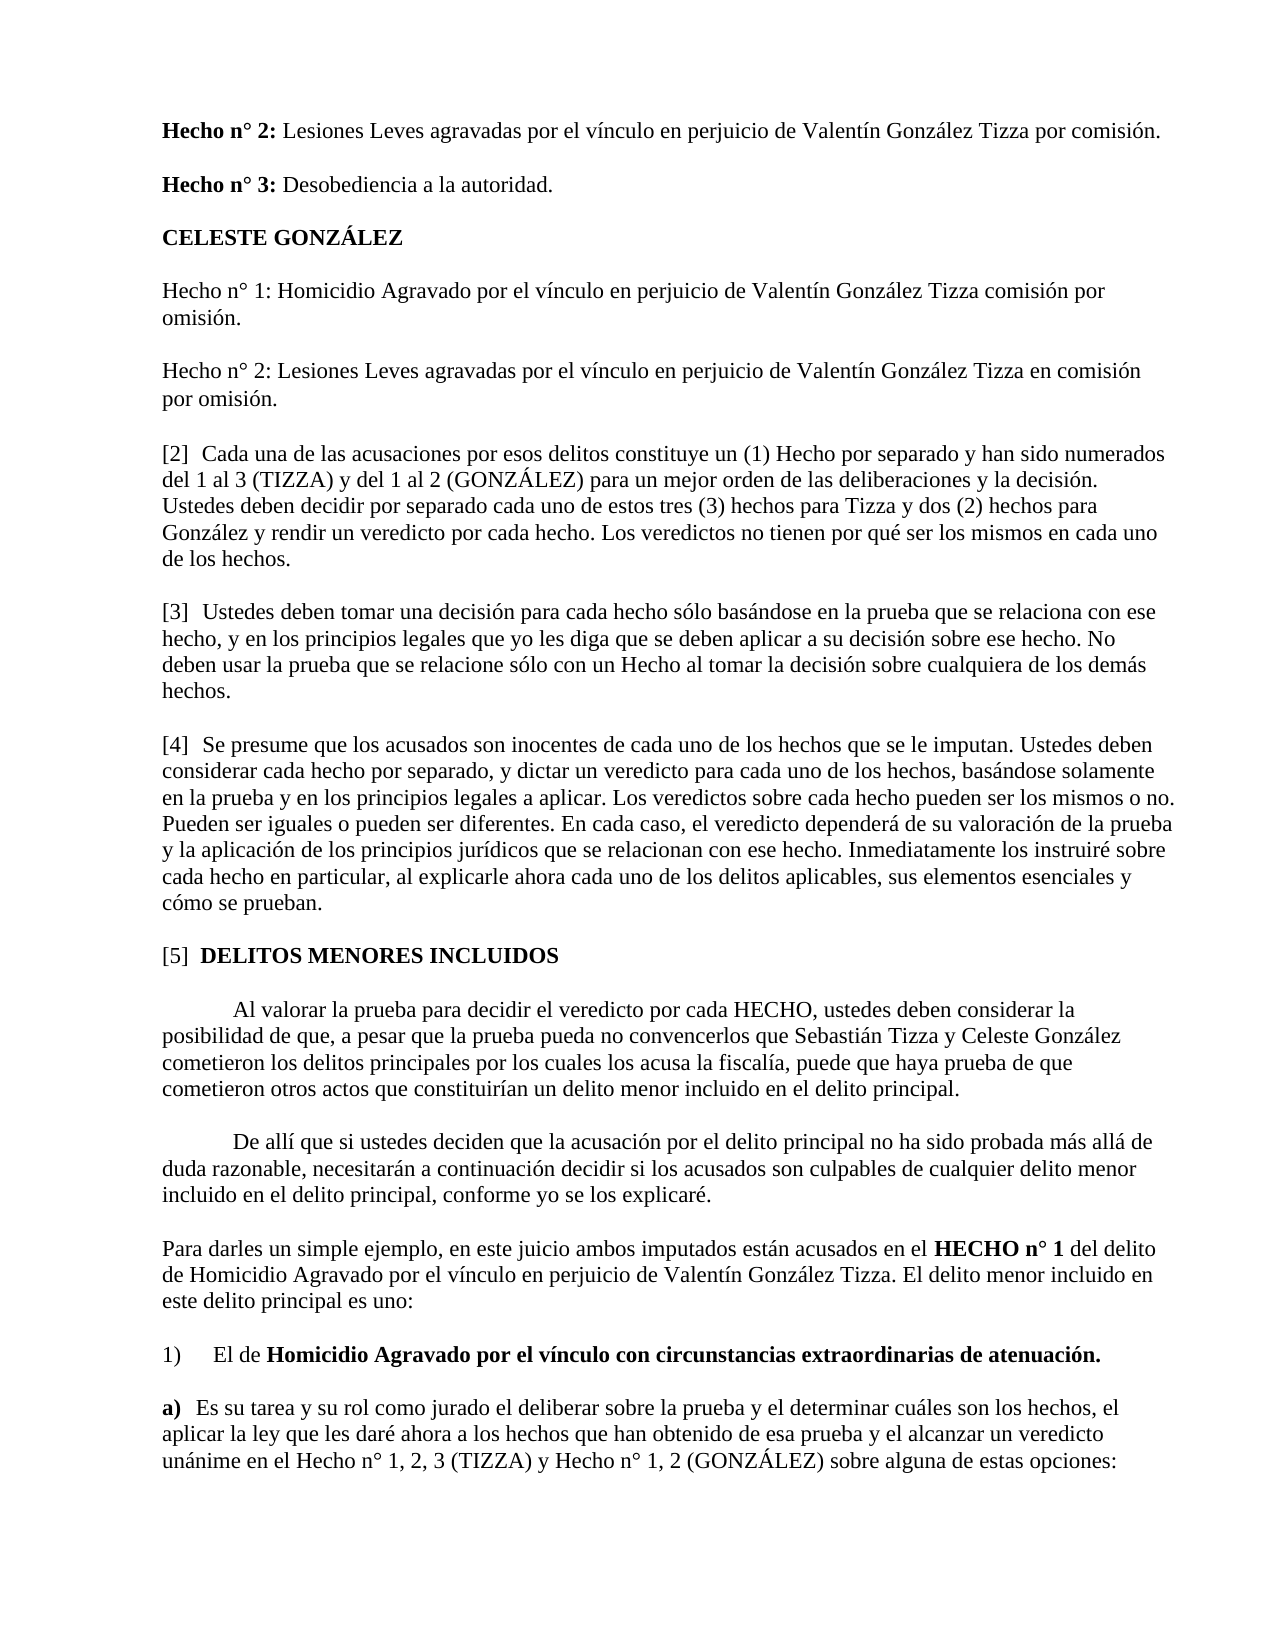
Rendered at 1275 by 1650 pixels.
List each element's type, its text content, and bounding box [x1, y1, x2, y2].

text Para darles un simple ejemplo, en este juicio ambos imputados están acusados en el HECHO n° 1 del delito de Homicidio Agravado por el vínculo en perjuicio de Valentín González Tizza. El delito menor incluido en este delito principal es uno: [162, 1234, 1184, 1314]
list Es su tarea y su rol como jurado el deliberar sobre la prueba y el determinar cuáles son los hechos, el aplicar la ley que les daré ahora a los hechos que han obtenido de esa prueba y el alcanzar un veredicto unánime en el Hecho n° 1, 2, 3 (TIZZA) y Hecho n° 1, 2 (GONZÁLEZ) sobre alguna de estas opciones: [162, 1394, 1184, 1473]
list Ustedes deben tomar una decisión para cada hecho sólo basándose en la prueba que se relaciona con ese hecho, y en los principios legales que yo les diga que se deben aplicar a su decisión sobre ese hecho. No deben usar la prueba que se relacione sólo con un Hecho al tomar la decisión sobre cualquiera de los demás hechos. [162, 598, 1184, 704]
text Hecho n° 2: Lesiones Leves agravadas por el vínculo en perjuicio de Valentín González Tizza por comisión. [162, 117, 1184, 143]
text Hecho n° 2: Lesiones Leves agravadas por el vínculo en perjuicio de Valentín González Tizza en comisión por omisión. [162, 357, 1184, 411]
list Se presume que los acusados son inocentes de cada uno de los hechos que se le imputan. Ustedes deben considerar cada hecho por separado, y dictar un veredicto para cada uno de los hechos, basándose solamente en la prueba y en los principios legales a aplicar. Los veredictos sobre cada hecho pueden ser los mismos o no. Pueden ser iguales o pueden ser diferentes. En cada caso, el veredicto dependerá de su valoración de la prueba y la aplicación de los principios jurídicos que se relacionan con ese hecho. Inmediatamente los instruiré sobre cada hecho en particular, al explicarle ahora cada uno de los delitos aplicables, sus elementos esenciales y cómo se prueban. [162, 731, 1184, 915]
text Al valorar la prueba para decidir el veredicto por cada HECHO, ustedes deben considerar la posibilidad de que, a pesar que la prueba pueda no convencerlos que Sebastián Tizza y Celeste González cometieron los delitos principales por los cuales los acusa la fiscalía, puede que haya prueba de que cometieron otros actos que constituirían un delito menor incluido en el delito principal. [162, 996, 1184, 1101]
list Cada una de las acusaciones por esos delitos constituye un (1) Hecho por separado y han sido numerados del 1 al 3 (TIZZA) y del 1 al 2 (GONZÁLEZ) para un mejor orden de las deliberaciones y la decisión. Ustedes deben decidir por separado cada uno de estos tres (3) hechos para Tizza y dos (2) hechos para González y rendir un veredicto por cada hecho. Los veredictos no tienen por qué ser los mismos en cada uno de los hechos. [162, 439, 1184, 571]
list DELITOS MENORES INCLUIDOS [162, 942, 1184, 969]
text CELESTE GONZÁLEZ [162, 224, 1184, 250]
text Hecho n° 1: Homicidio Agravado por el vínculo en perjuicio de Valentín González Tizza comisión por omisión. [162, 277, 1184, 330]
text Hecho n° 3: Desobediencia a la autoridad. [162, 171, 1184, 197]
text De allí que si ustedes deciden que la acusación por el delito principal no ha sido probada más allá de duda razonable, necesitarán a continuación decidir si los acusados son culpables de cualquier delito menor incluido en el delito principal, conforme yo se los explicaré. [162, 1128, 1184, 1207]
list El de Homicidio Agravado por el vínculo con circunstancias extraordinarias de atenuación. [213, 1341, 1184, 1367]
